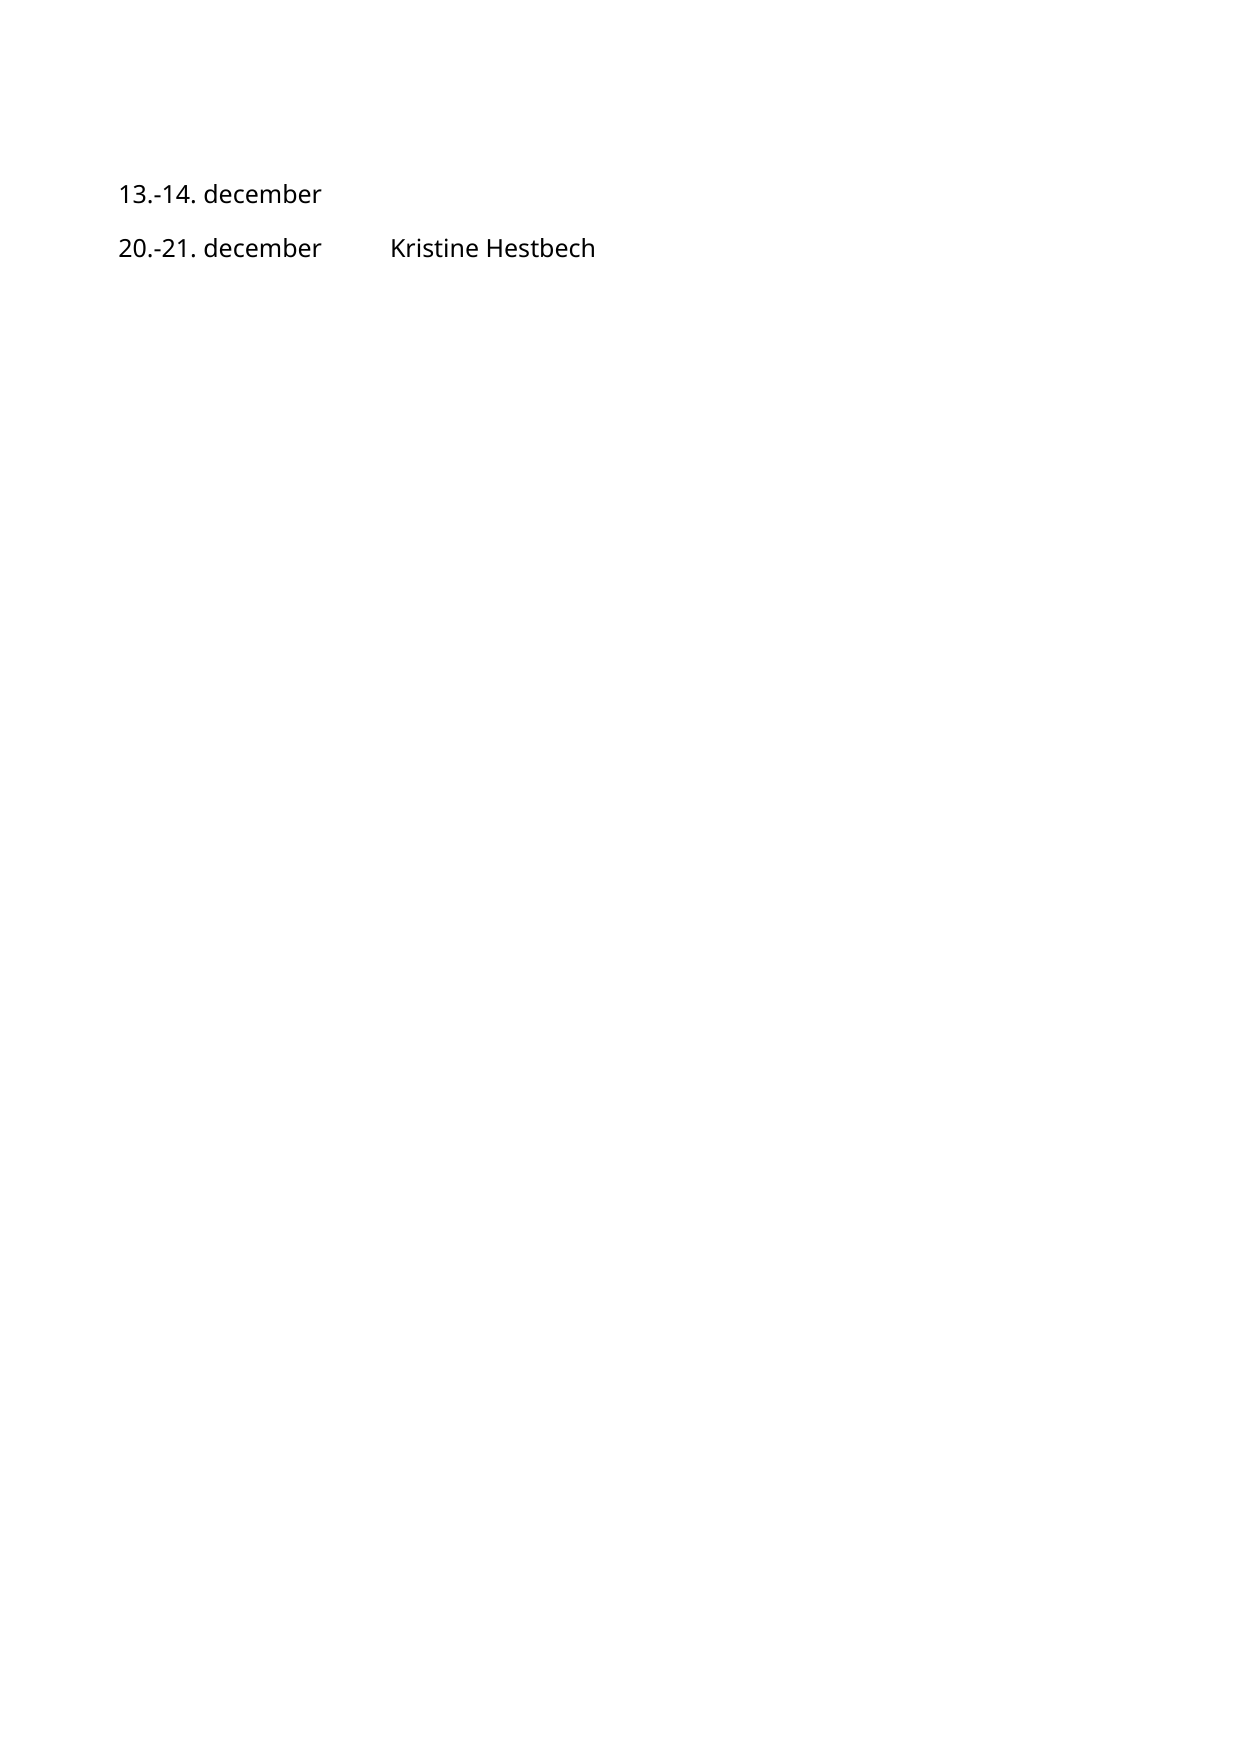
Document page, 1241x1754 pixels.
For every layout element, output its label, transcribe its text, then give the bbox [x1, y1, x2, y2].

text 20.-21. december Kristine Hestbech [118, 231, 1122, 265]
text 13.-14. december [118, 177, 1122, 211]
